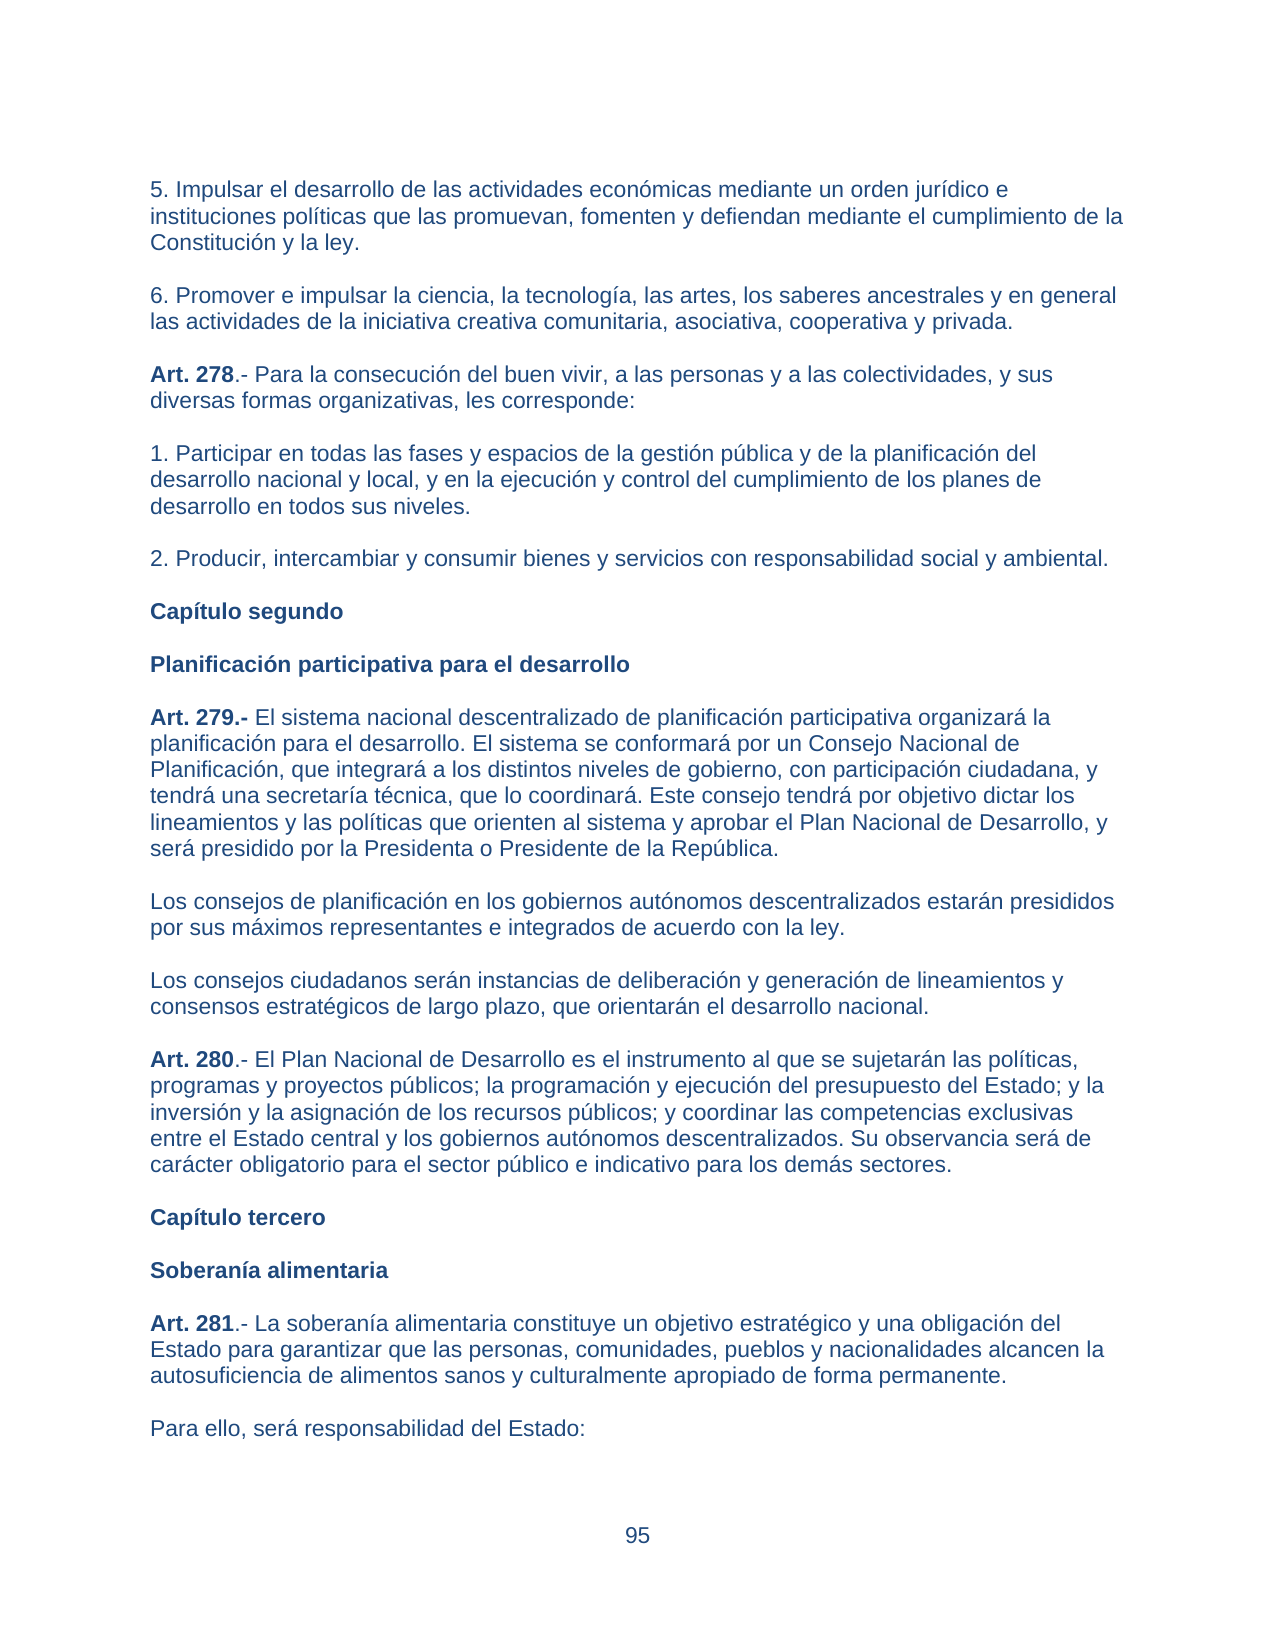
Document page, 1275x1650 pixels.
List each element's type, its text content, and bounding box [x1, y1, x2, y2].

text Planificación participativa para el desarrollo [150, 651, 1125, 677]
text Art. 280.- El Plan Nacional de Desarrollo es el instrumento al que se sujetarán las políticas, programas y proyectos públicos; la programación y ejecución del presupuesto del Estado; y la inversión y la asignación de los recursos públicos; y coordinar las competencias exclusivas entre el Estado central y los gobiernos autónomos descentralizados. Su observancia será de carácter obligatorio para el sector público e indicativo para los demás sectores. [150, 1046, 1125, 1178]
text Soberanía alimentaria [150, 1257, 1125, 1283]
text Art. 279.- El sistema nacional descentralizado de planificación participativa organizará la planificación para el desarrollo. El sistema se conformará por un Consejo Nacional de Planificación, que integrará a los distintos niveles de gobierno, con participación ciudadana, y tendrá una secretaría técnica, que lo coordinará. Este consejo tendrá por objetivo dictar los lineamientos y las políticas que orienten al sistema y aprobar el Plan Nacional de Desarrollo, y será presidido por la Presidenta o Presidente de la República. [150, 703, 1125, 862]
text Art. 278.- Para la consecución del buen vivir, a las personas y a las colectividades, y sus diversas formas organizativas, les corresponde: [150, 361, 1125, 413]
text 6. Promover e impulsar la ciencia, la tecnología, las artes, los saberes ancestrales y en general las actividades de la iniciativa creativa comunitaria, asociativa, cooperativa y privada. [150, 282, 1125, 334]
text 2. Producir, intercambiar y consumir bienes y servicios con responsabilidad social y ambiental. [150, 545, 1125, 572]
text Para ello, será responsabilidad del Estado: [150, 1415, 1125, 1441]
text 1. Participar en todas las fases y espacios de la gestión pública y de la planificación del desarrollo nacional y local, y en la ejecución y control del cumplimiento de los planes de desarrollo en todos sus niveles. [150, 440, 1125, 519]
text Art. 281.- La soberanía alimentaria constituye un objetivo estratégico y una obligación del Estado para garantizar que las personas, comunidades, pueblos y nacionalidades alcancen la autosuficiencia de alimentos sanos y culturalmente apropiado de forma permanente. [150, 1309, 1125, 1389]
text Los consejos ciudadanos serán instancias de deliberación y generación de lineamientos y consensos estratégicos de largo plazo, que orientarán el desarrollo nacional. [150, 967, 1125, 1020]
text Capítulo tercero [150, 1204, 1125, 1231]
text Los consejos de planificación en los gobiernos autónomos descentralizados estarán presididos por sus máximos representantes e integrados de acuerdo con la ley. [150, 888, 1125, 941]
text 5. Impulsar el desarrollo de las actividades económicas mediante un orden jurídico e instituciones políticas que las promuevan, fomenten y defiendan mediante el cumplimiento de la Constitución y la ley. [150, 176, 1125, 255]
text Capítulo segundo [150, 598, 1125, 624]
